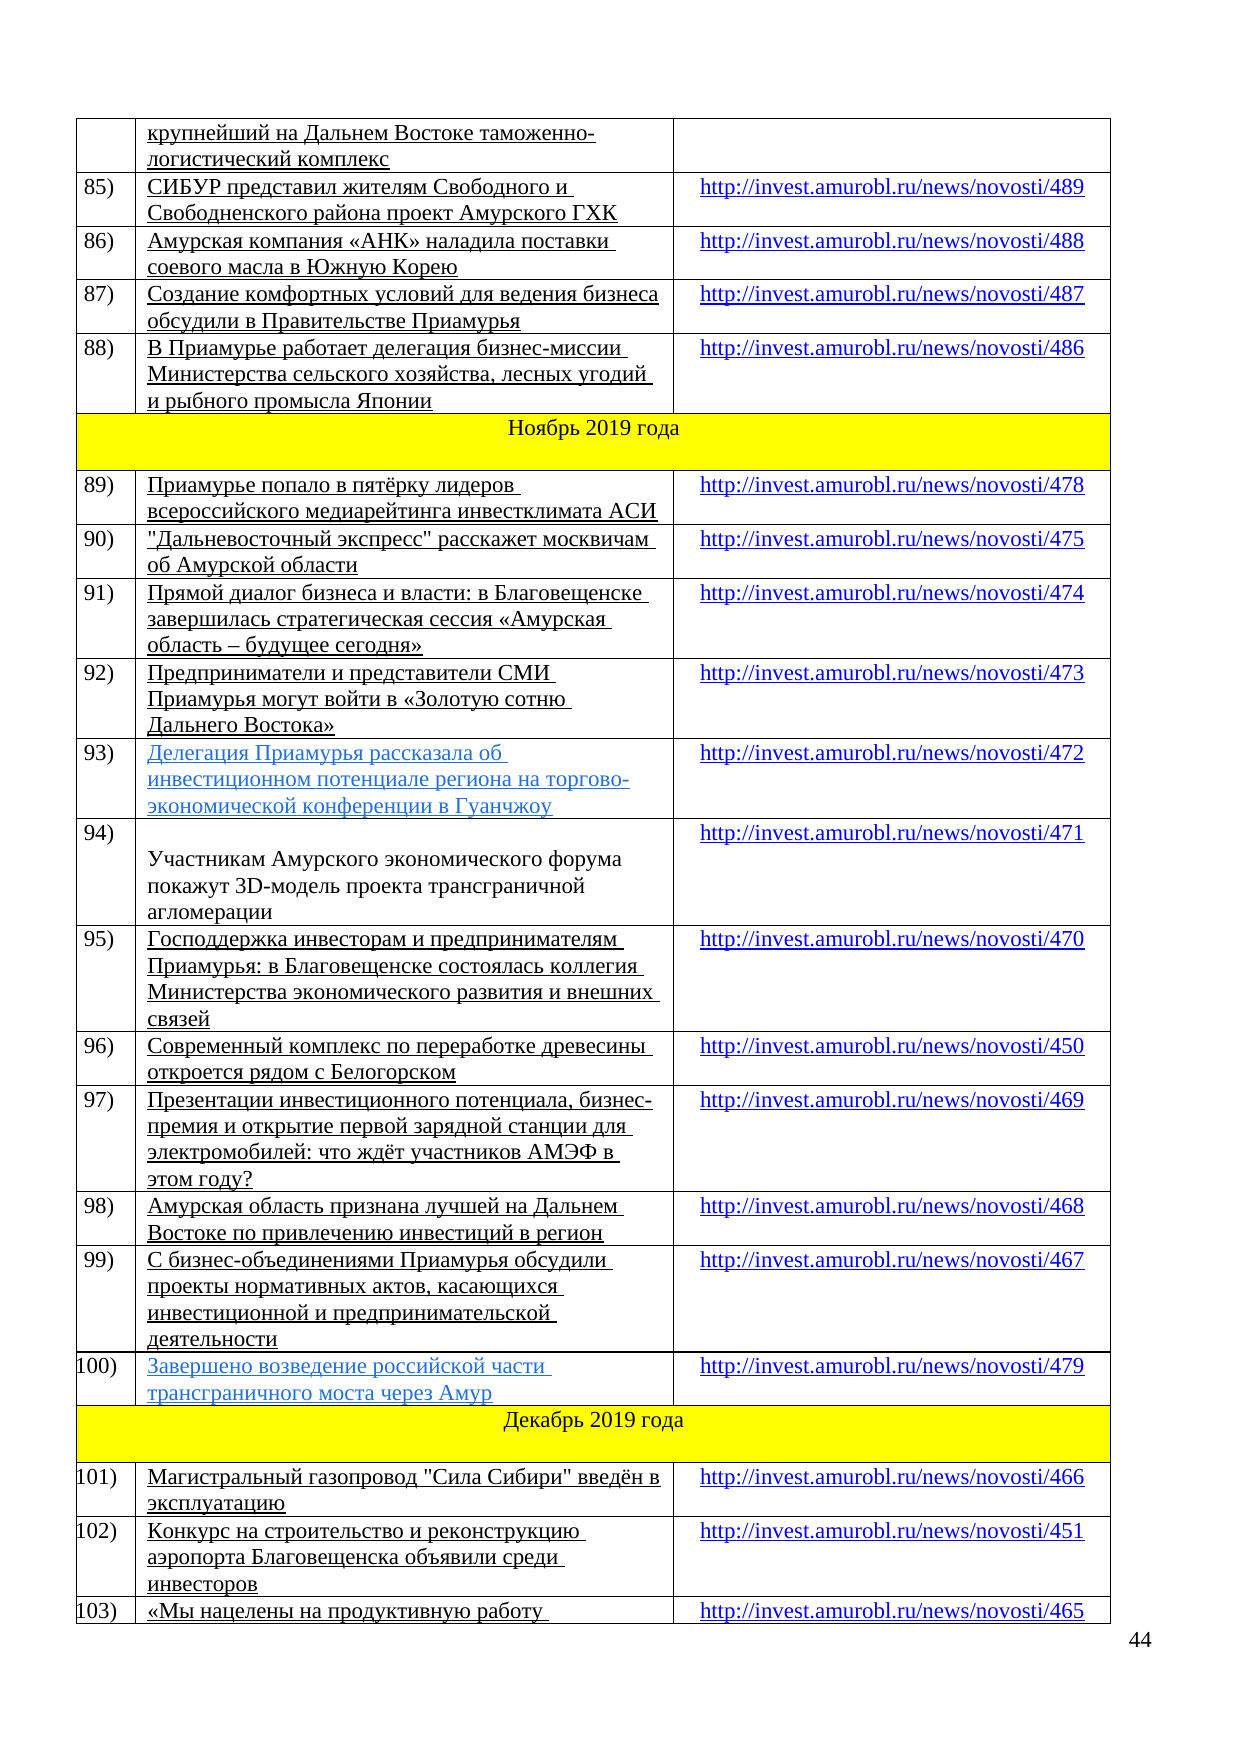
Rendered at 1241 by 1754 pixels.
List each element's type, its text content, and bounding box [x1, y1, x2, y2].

table_cell [77, 819, 135, 924]
table_cell Прямой диалог бизнеса и власти: в Благовещенске завершилась стратегическая сессия «Амурская область – будущее сегодня» [422, 579, 673, 658]
table_cell Амурская область признана лучшей на Дальнем Востоке по привлечению инвестиций в регион [136, 1192, 673, 1245]
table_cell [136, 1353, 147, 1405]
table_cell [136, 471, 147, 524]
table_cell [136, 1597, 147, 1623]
table_cell Ноябрь 2019 года [77, 414, 1110, 470]
table_cell Группа компаний "Регион" построит в Приамурье крупнейший на Дальнем Востоке таможенно-логистический комплекс [389, 119, 673, 172]
table_cell Завершено возведение российской части трансграничного моста через Амур [493, 1353, 673, 1405]
table_cell [77, 1353, 135, 1405]
table_cell http://invest.amurobl.ru/news/novosti/486 [674, 334, 1110, 413]
table_cell http://invest.amurobl.ru/news/novosti/466 [674, 1463, 1110, 1516]
table_cell Современный комплекс по переработке древесины откроется рядом с Белогорском [456, 1032, 673, 1085]
table_cell http://invest.amurobl.ru/news/novosti/470 [674, 926, 1110, 1031]
table_cell http://invest.amurobl.ru/news/novosti/469 [674, 1086, 1110, 1191]
table_cell http://invest.amurobl.ru/news/novosti/478 [674, 471, 1110, 524]
table_cell Создание комфортных условий для ведения бизнеса обсудили в Правительстве Приамурья [521, 280, 673, 333]
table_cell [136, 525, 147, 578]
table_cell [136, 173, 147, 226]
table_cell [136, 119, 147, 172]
table_cell http://invest.amurobl.ru/news/novosti/450 [674, 1032, 1110, 1085]
table_cell [77, 1086, 135, 1191]
table_cell [77, 1032, 135, 1085]
table_cell Делегация Приамурья рассказала об инвестиционном потенциале региона на торгово-экономической конференции в Гуанчжоу [502, 739, 673, 818]
table_cell http://invest.amurobl.ru/news/novosti/487 [674, 280, 1110, 333]
table_cell http://invest.amurobl.ru/news/novosti/472 [674, 739, 1110, 818]
table_cell http://invest.amurobl.ru/news/novosti/489 [674, 173, 1110, 226]
table_cell Предприниматели и представители СМИ Приамурья могут войти в «Золотую сотню Дальнего Востока» [335, 659, 673, 738]
table_cell [77, 471, 135, 524]
table_cell В Приамурье работает делегация бизнес-миссии Министерства сельского хозяйства, лесных угодий и рыбного промысла Японии [432, 334, 673, 413]
table_cell http://invest.amurobl.ru/news/novosti/471 [674, 819, 1110, 924]
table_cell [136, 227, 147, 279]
table_cell [77, 525, 135, 578]
table_cell [77, 173, 135, 226]
table_cell Участникам Амурского экономического форума покажут 3D-модель проекта трансграничной агломерации [136, 819, 673, 924]
table_cell [77, 334, 135, 413]
table_cell [77, 1517, 135, 1596]
table_cell Магистральный газопровод "Сила Сибири" введён в эксплуатацию [136, 1463, 673, 1516]
table_cell [77, 1192, 135, 1245]
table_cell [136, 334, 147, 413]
table_cell http://invest.amurobl.ru/news/novosti/475 [674, 525, 1110, 578]
table_cell "Дальневосточный экспресс" расскажет москвичам об Амурской области [358, 525, 673, 578]
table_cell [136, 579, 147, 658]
table_cell [77, 739, 135, 818]
table_cell [77, 579, 135, 658]
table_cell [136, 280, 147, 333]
table_cell Декабрь 2019 года [77, 1406, 1110, 1462]
table_cell http://invest.amurobl.ru/news/novosti/473 [674, 659, 1110, 738]
table_cell [77, 659, 135, 738]
table_cell Презентации инвестиционного потенциала, бизнес-премия и открытие первой зарядной станции для электромобилей: что ждёт участников АМЭФ в этом году? [136, 1086, 673, 1191]
table_cell С бизнес-объединениями Приамурья обсудили проекты нормативных актов, касающихся инвестиционной и предпринимательской деятельности [278, 1246, 673, 1351]
table_cell СИБУР представил жителям Свободного и Свободненского района проект Амурского ГХК [568, 173, 673, 226]
table_cell [77, 227, 135, 279]
table_cell Приамурье попало в пятёрку лидеров всероссийского медиарейтинга инвестклимата АСИ [515, 471, 673, 524]
table_cell Господдержка инвесторам и предпринимателям Приамурья: в Благовещенске состоялась коллегия Министерства экономического развития и внешних связей [136, 926, 673, 1031]
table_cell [674, 119, 1110, 172]
table_cell http://invest.amurobl.ru/news/novosti/479 [674, 1353, 1110, 1405]
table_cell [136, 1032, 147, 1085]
table_cell [77, 1597, 135, 1623]
table_cell http://invest.amurobl.ru/news/novosti/468 [674, 1192, 1110, 1245]
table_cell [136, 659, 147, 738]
table_cell Конкурс на строительство и реконструкцию аэропорта Благовещенска объявили среди инвесторов [136, 1517, 673, 1596]
table_cell [77, 1463, 135, 1516]
table_cell http://invest.amurobl.ru/news/novosti/467 [674, 1246, 1110, 1351]
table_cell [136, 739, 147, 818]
table_cell [77, 926, 135, 1031]
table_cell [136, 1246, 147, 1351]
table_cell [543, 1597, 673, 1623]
table_cell Амурская компания «АНК» наладила поставки соевого масла в Южную Корею [458, 227, 673, 279]
table_cell http://invest.amurobl.ru/news/novosti/488 [674, 227, 1110, 279]
table_cell [77, 119, 135, 172]
table_cell [77, 1246, 135, 1351]
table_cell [674, 1597, 1110, 1623]
table_cell http://invest.amurobl.ru/news/novosti/474 [674, 579, 1110, 658]
table_cell http://invest.amurobl.ru/news/novosti/451 [674, 1517, 1110, 1596]
table_cell [77, 280, 135, 333]
